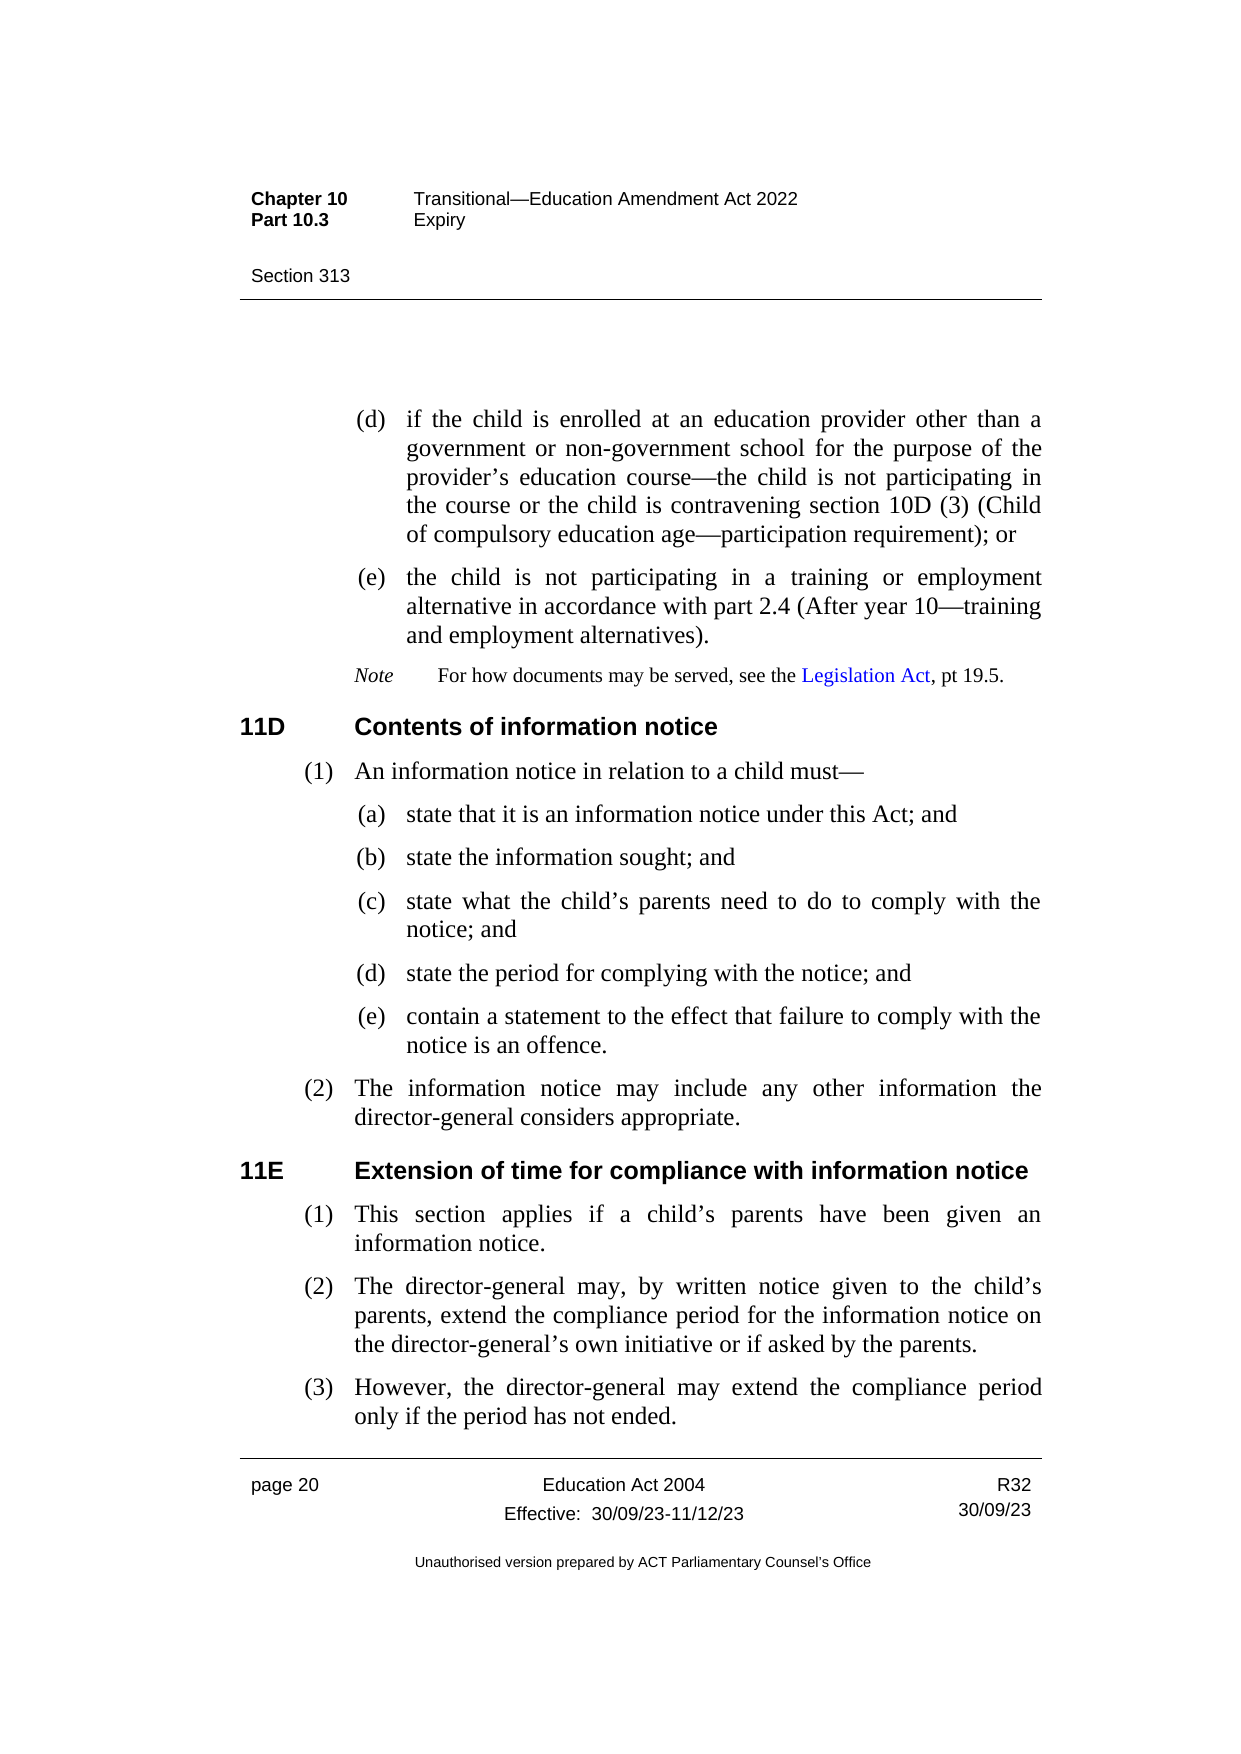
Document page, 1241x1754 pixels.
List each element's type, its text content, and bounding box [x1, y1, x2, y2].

text (e) contain a statement to the effect that failure to comply with the notice is an offence. [239, 1001, 1042, 1059]
text (2) The information notice may include any other information the director-general considers appropriate. [239, 1073, 1042, 1131]
text 11E Extension of time for compliance with information notice [239, 1156, 1042, 1184]
text (a) state that it is an information notice under this Act; and [239, 799, 1042, 828]
text (1) An information notice in relation to a child must— [239, 756, 1042, 784]
text (c) state what the child’s parents need to do to comply with the notice; and [239, 886, 1042, 943]
text (e) the child is not participating in a training or employment alternative in accordance with part 2.4 (After year 10—training and employment alternatives). [239, 562, 1042, 649]
text (b) state the information sought; and [239, 842, 1042, 871]
text (1) This section applies if a child’s parents have been given an information notice. [239, 1199, 1042, 1257]
text 11D Contents of information notice [239, 712, 1042, 741]
text (2) The director-general may, by written notice given to the child’s parents, extend the compliance period for the information notice on the director-general’s own initiative or if asked by the parents. [239, 1271, 1042, 1357]
text (d) state the period for complying with the notice; and [239, 958, 1042, 987]
text Note For how documents may be served, see the Legislation Act, pt 19.5. [354, 663, 1042, 687]
text (d) if the child is enrolled at an education provider other than a government or non-government school for the purpose of the provider’s education course—the child is not participating in the course or the child is contravening section 10D (3) (Child of compulsory education age—participation requirement); or [239, 404, 1042, 548]
text (3) However, the director-general may extend the compliance period only if the period has not ended. [239, 1372, 1042, 1429]
